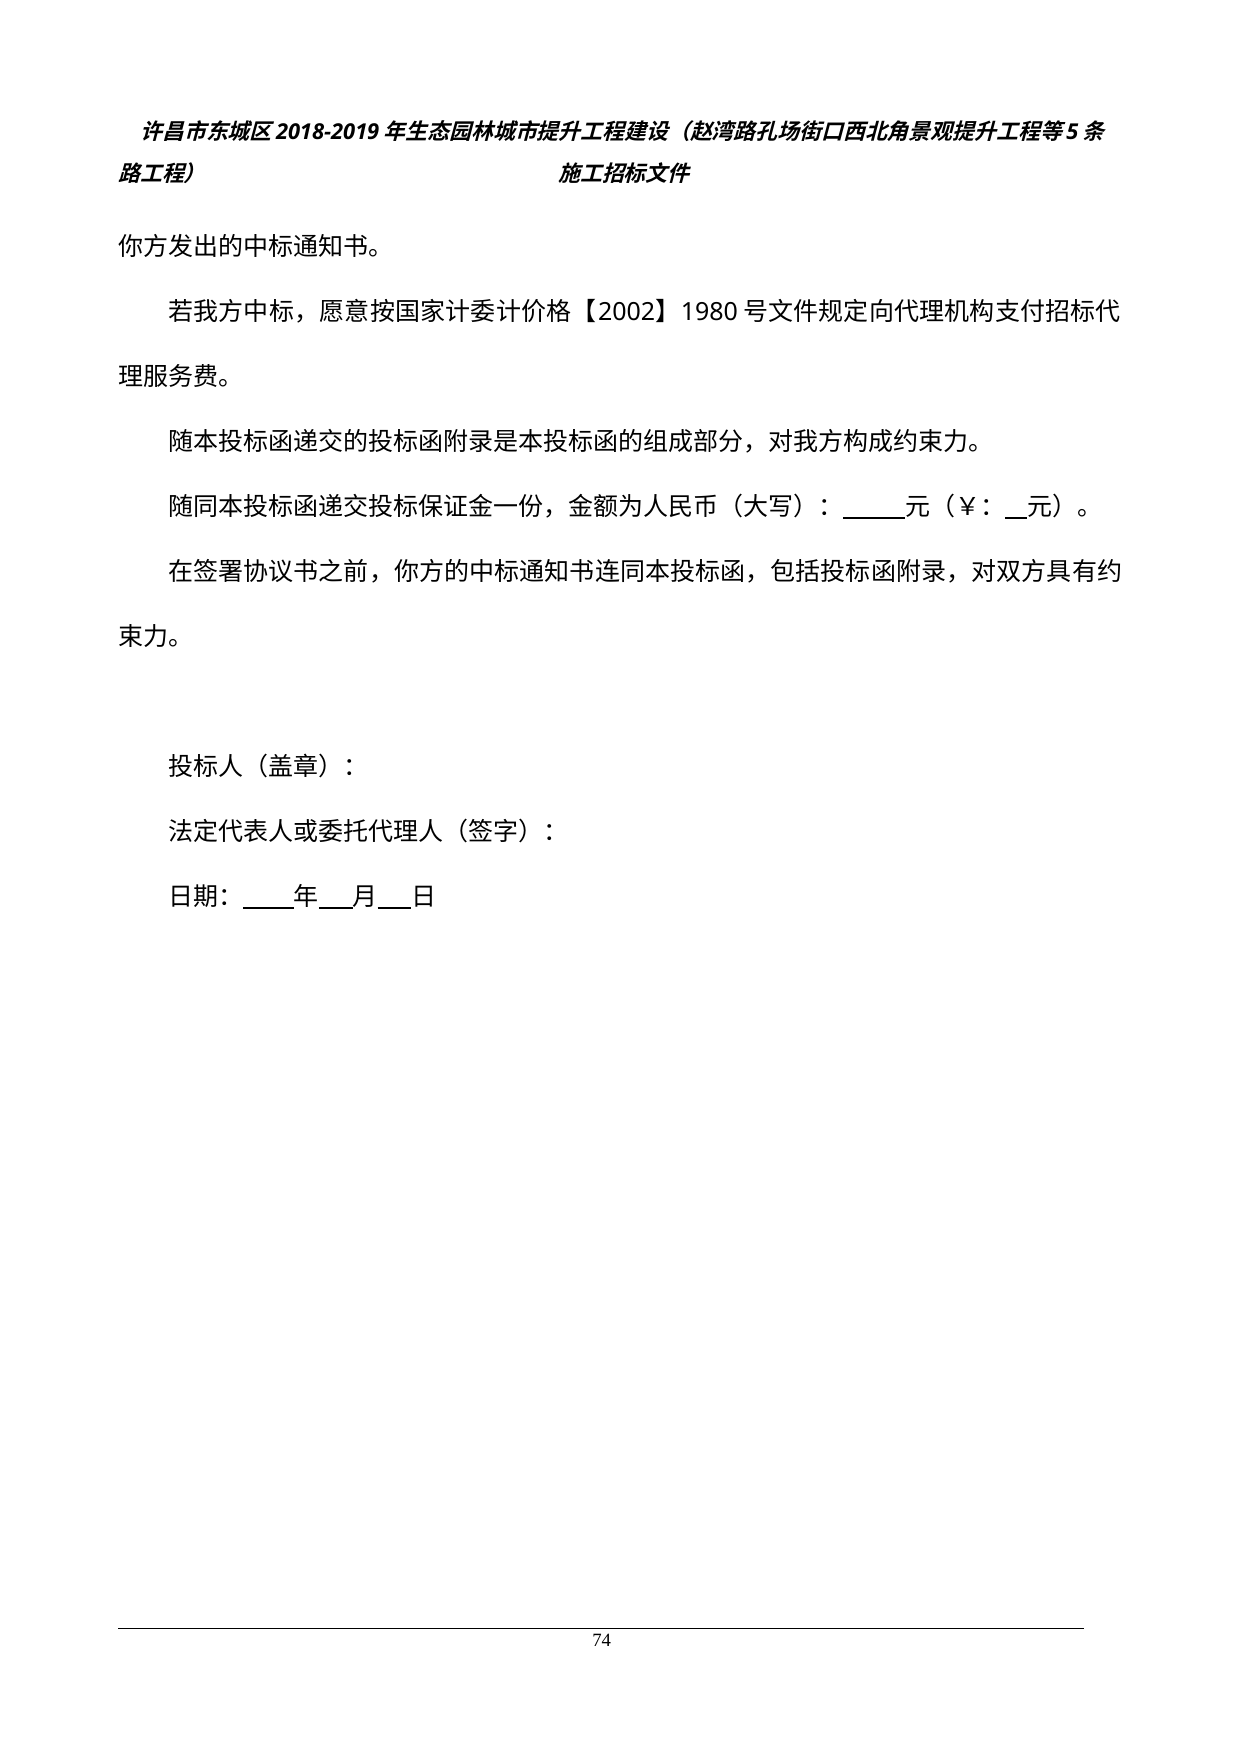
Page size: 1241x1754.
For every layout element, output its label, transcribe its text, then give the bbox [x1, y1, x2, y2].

text 随本投标函递交的投标函附录是本投标函的组成部分，对我方构成约束力。 [118, 407, 1122, 472]
text 日期： 年 月 日 [118, 862, 1122, 927]
text 法定代表人或委托代理人（签字）： [118, 797, 1122, 862]
text 投标人（盖章）： [118, 732, 1122, 797]
text 在签署协议书之前，你方的中标通知书连同本投标函，包括投标函附录，对双方具有约束力。 [118, 537, 1122, 667]
text 随同本投标函递交投标保证金一份，金额为人民币（大写）： 元（￥： 元）。 [118, 472, 1122, 537]
text 若我方中标，愿意按国家计委计价格【2002】1980号文件规定向代理机构支付招标代理服务费。 [118, 277, 1122, 407]
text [118, 212, 1122, 277]
